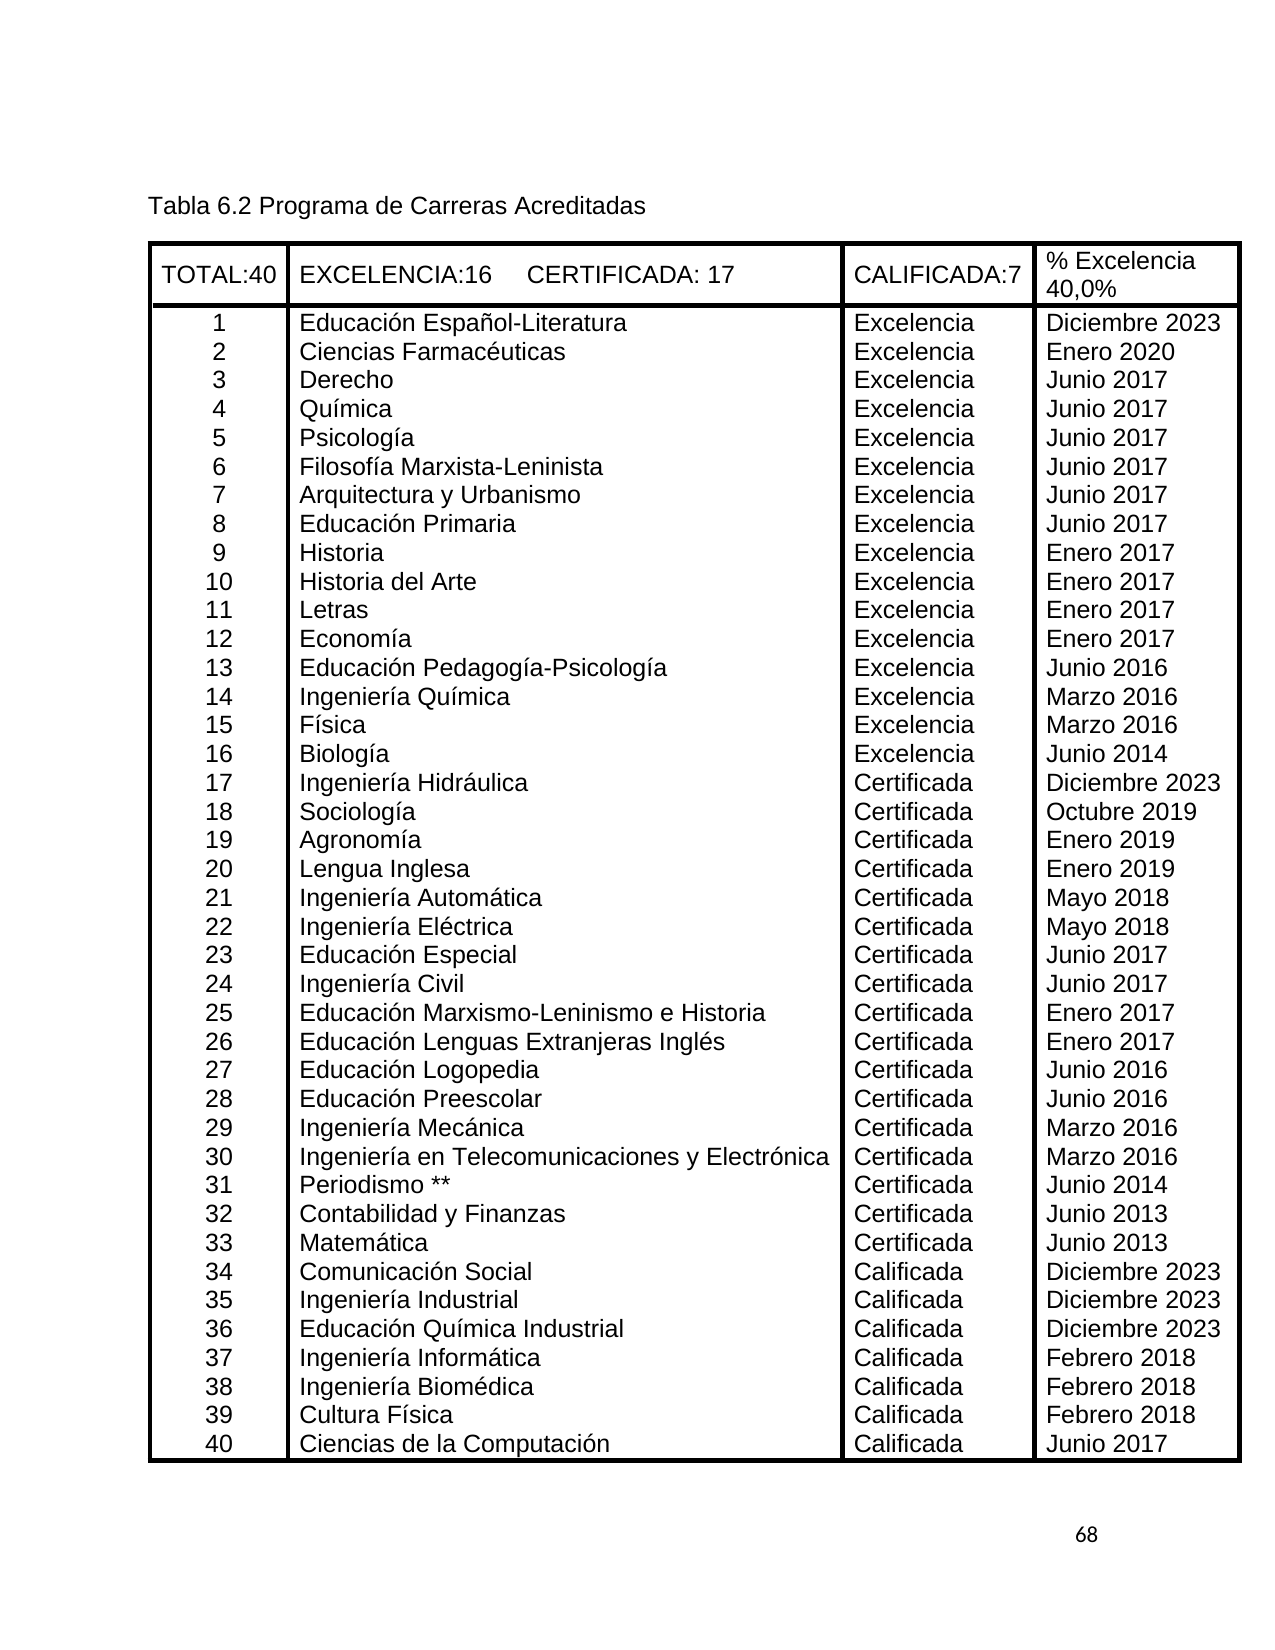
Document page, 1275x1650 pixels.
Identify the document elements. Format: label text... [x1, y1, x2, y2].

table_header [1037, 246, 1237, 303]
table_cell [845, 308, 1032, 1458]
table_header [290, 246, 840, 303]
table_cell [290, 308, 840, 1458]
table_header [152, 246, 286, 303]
text Tabla 6.2 Programa de Carreras Acreditadas [148, 191, 1098, 220]
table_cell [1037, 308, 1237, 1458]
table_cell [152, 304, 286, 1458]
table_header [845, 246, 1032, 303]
